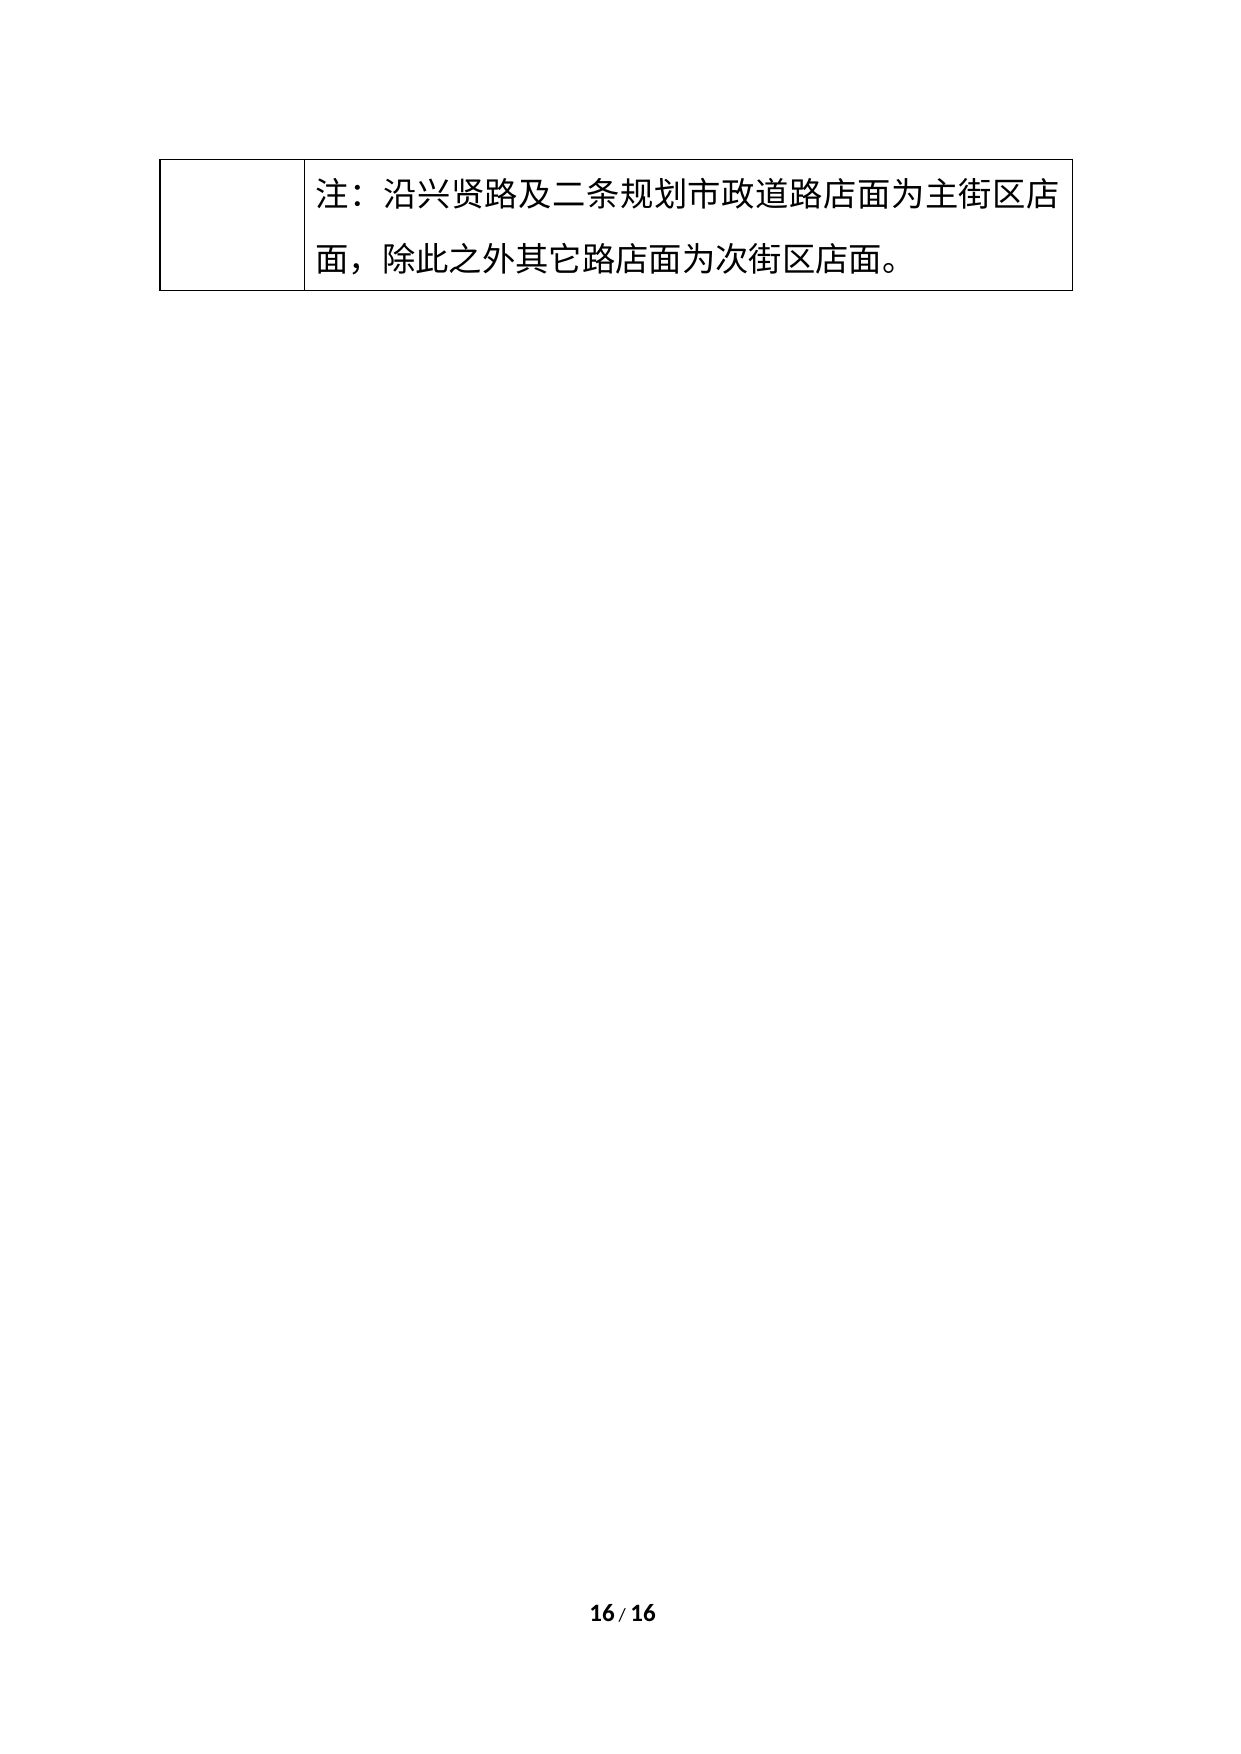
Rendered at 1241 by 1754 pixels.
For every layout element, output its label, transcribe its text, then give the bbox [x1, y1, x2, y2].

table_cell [305, 160, 1072, 289]
table_cell 小计 [161, 160, 304, 289]
